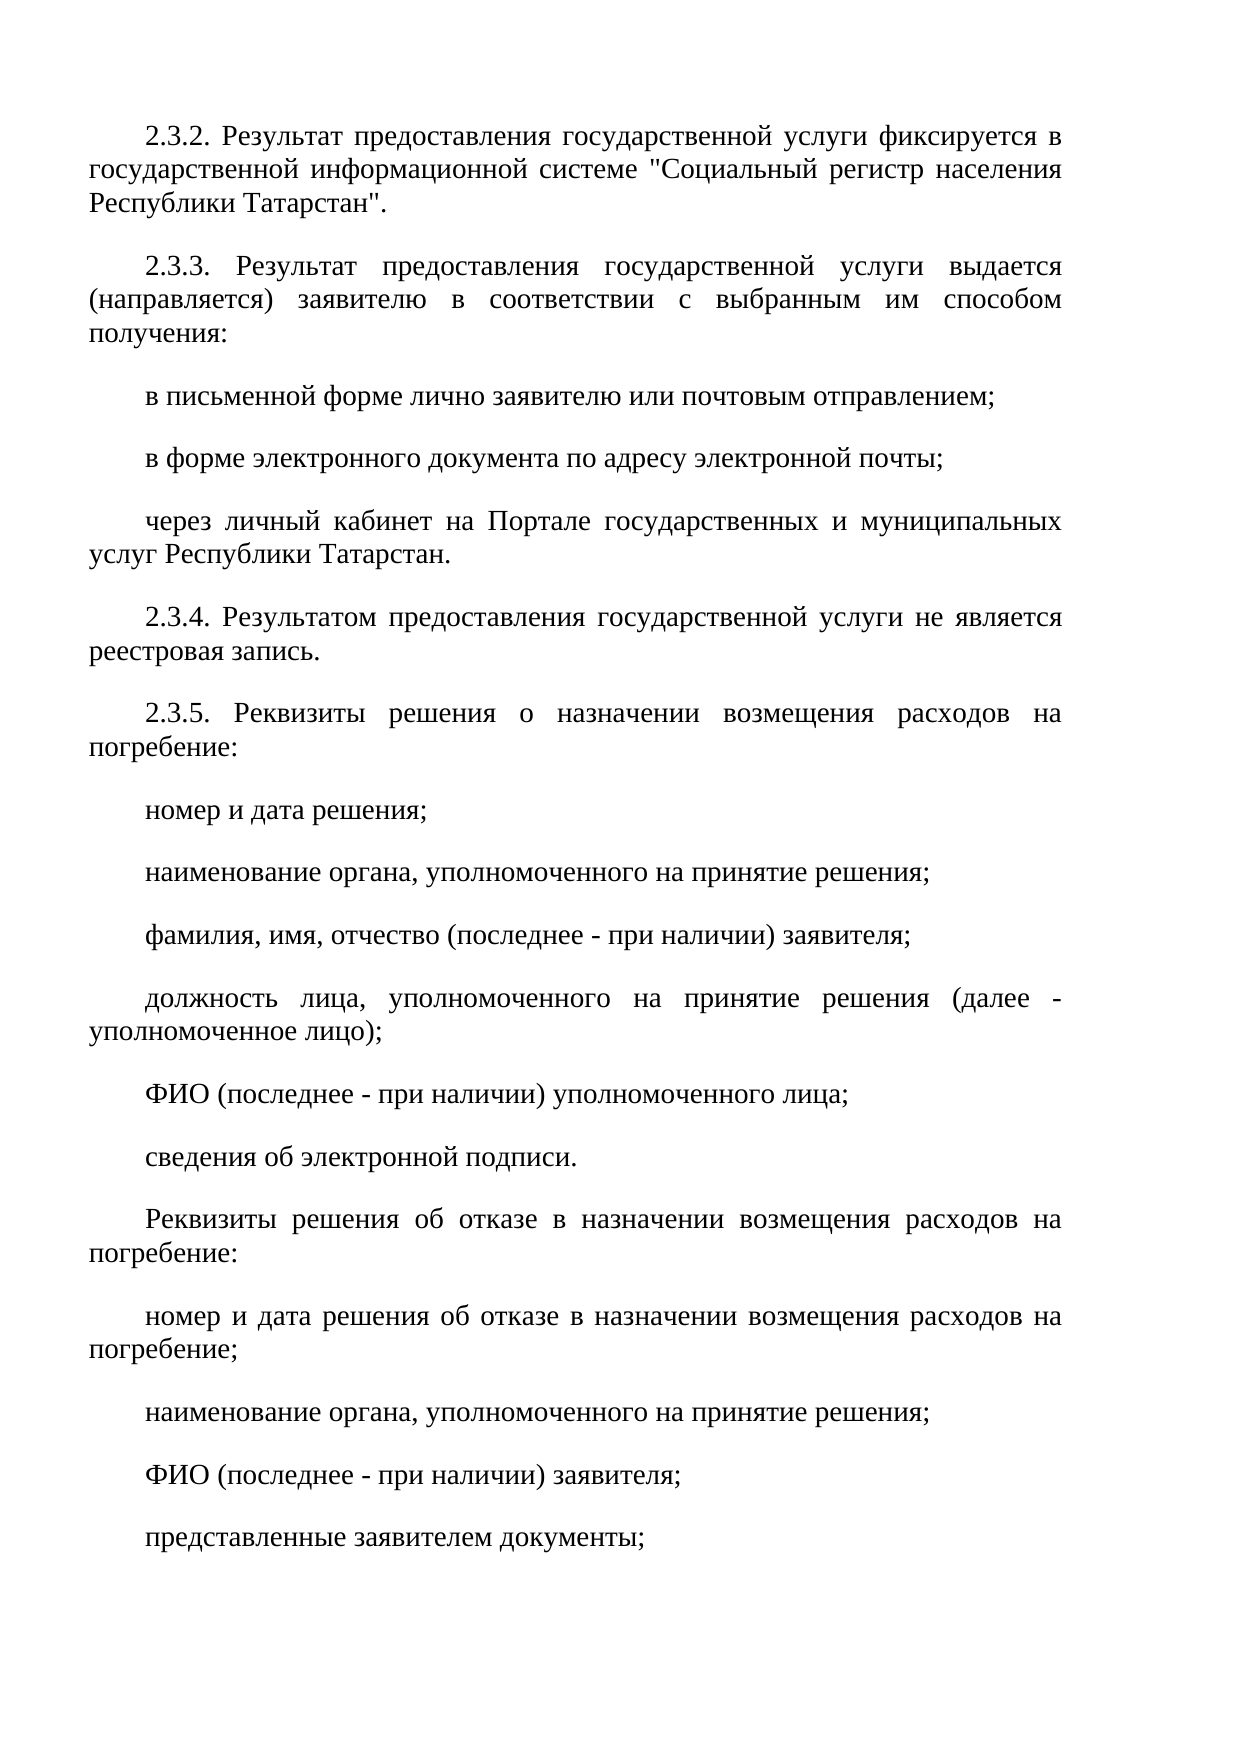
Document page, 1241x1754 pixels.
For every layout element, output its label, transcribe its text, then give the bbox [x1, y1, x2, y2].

text наименование органа, уполномоченного на принятие решения; [88, 854, 1063, 888]
text номер и дата решения; [88, 792, 1063, 825]
text представленные заявителем документы; [88, 1519, 1063, 1553]
text фамилия, имя, отчество (последнее - при наличии) заявителя; [88, 917, 1063, 951]
text номер и дата решения об отказе в назначении возмещения расходов на погребение; [88, 1298, 1063, 1365]
text Реквизиты решения об отказе в назначении возмещения расходов на погребение: [88, 1202, 1063, 1269]
text через личный кабинет на Портале государственных и муниципальных услуг Республики Татарстан. [88, 503, 1063, 570]
text в форме электронного документа по адресу электронной почты; [88, 440, 1063, 474]
text сведения об электронной подписи. [88, 1139, 1063, 1172]
text должность лица, уполномоченного на принятие решения (далее - уполномоченное лицо); [88, 980, 1063, 1047]
text 2.3.4. Результатом предоставления государственной услуги не является реестровая запись. [88, 599, 1063, 666]
text в письменной форме лично заявителю или почтовым отправлением; [88, 378, 1063, 411]
text ФИО (последнее - при наличии) уполномоченного лица; [88, 1076, 1063, 1110]
text наименование органа, уполномоченного на принятие решения; [88, 1394, 1063, 1428]
text 2.3.2. Результат предоставления государственной услуги фиксируется в государственной информационной системе "Социальный регистр населения Республики Татарстан". [88, 118, 1063, 219]
text 2.3.3. Результат предоставления государственной услуги выдается (направляется) заявителю в соответствии с выбранным им способом получения: [88, 248, 1063, 348]
text ФИО (последнее - при наличии) заявителя; [88, 1457, 1063, 1490]
text 2.3.5. Реквизиты решения о назначении возмещения расходов на погребение: [88, 696, 1063, 763]
